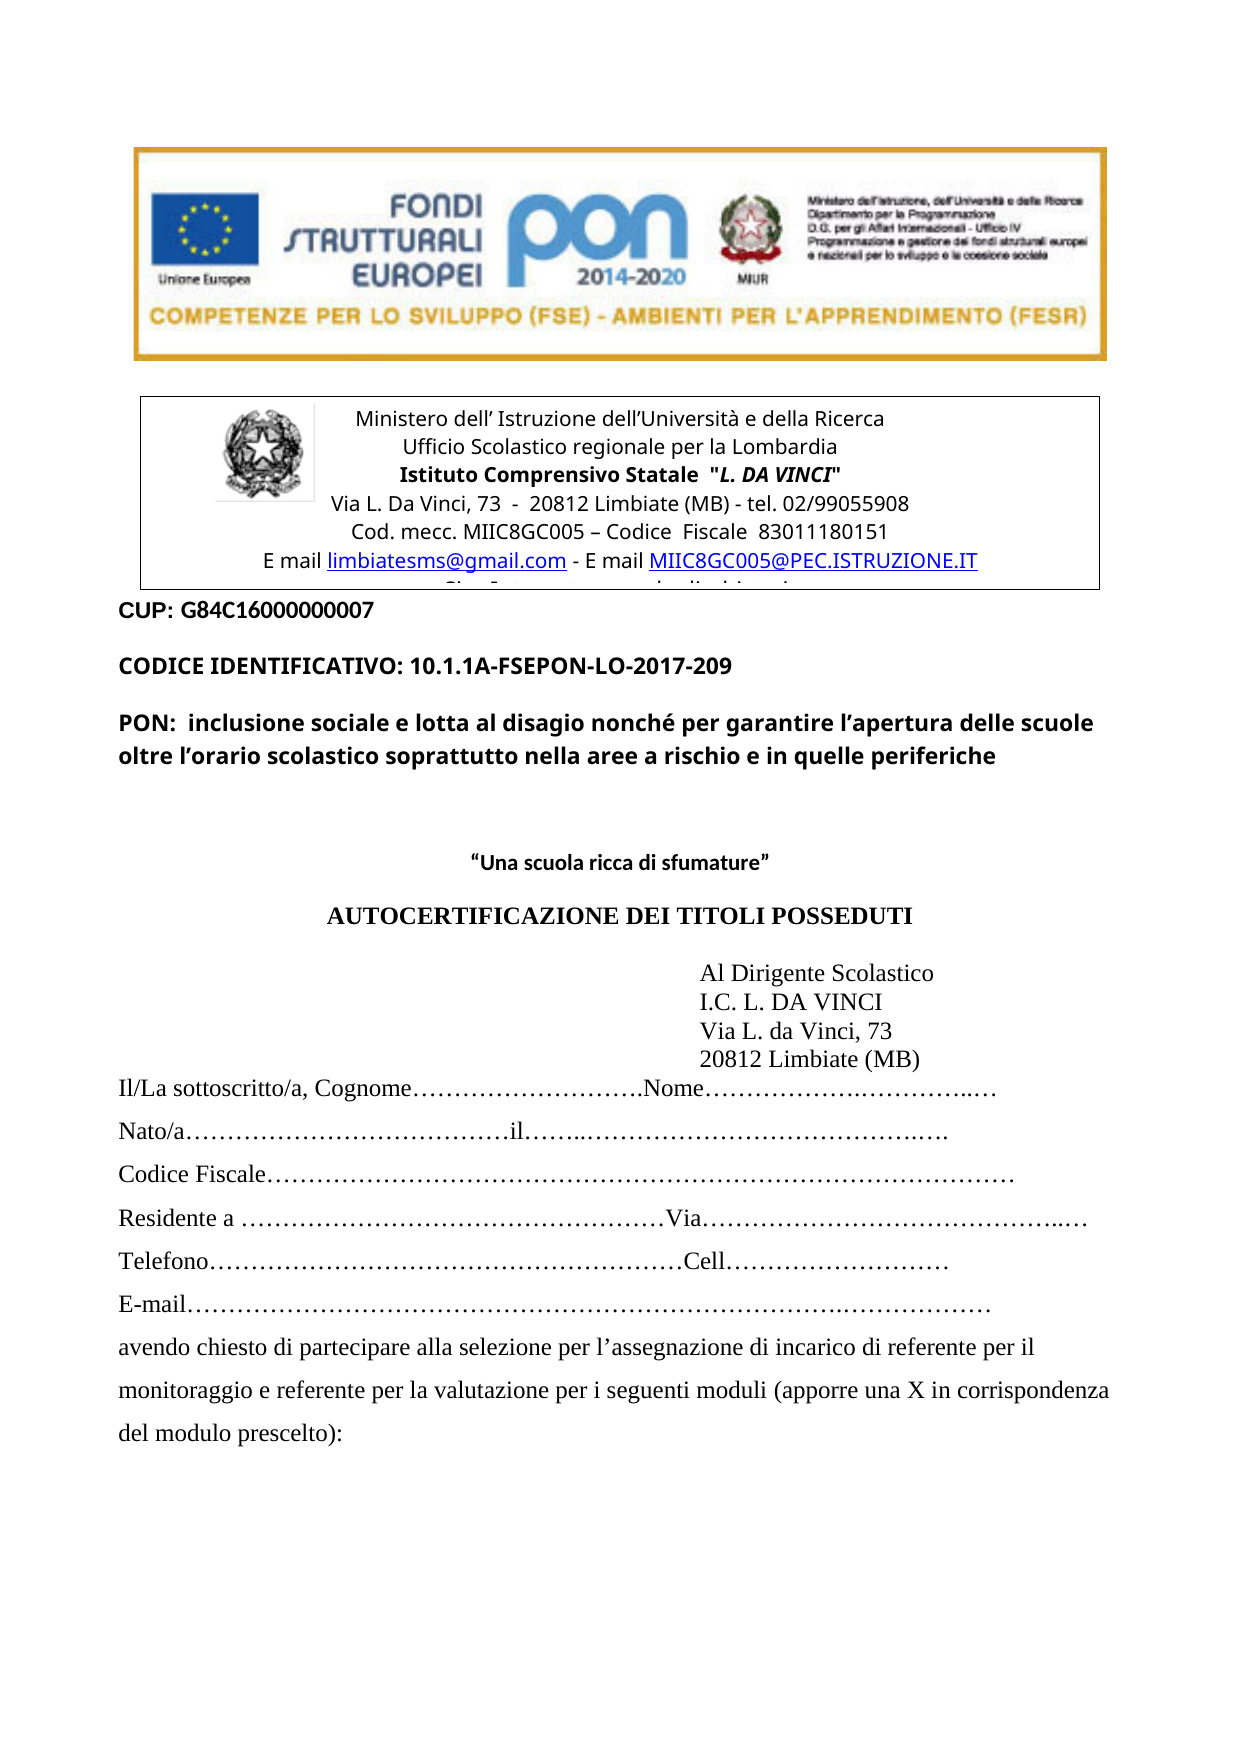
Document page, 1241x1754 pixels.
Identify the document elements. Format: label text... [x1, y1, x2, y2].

text CODICE IDENTIFICATIVO: 10.1.1A-FSEPON-LO-2017-209 [118, 650, 1122, 681]
text Via L. da Vinci, 73 [634, 1016, 1122, 1044]
picture [215, 404, 316, 503]
text I.C. L. DA VINCI [634, 987, 1122, 1016]
text Al Dirigente Scolastico [699, 958, 1122, 987]
text Il/La sottoscritto/a, Cognome……………………….Nome……………….…………..… Nato/a…………………………………il……..………………………………….…. Codice Fiscale……………………………………………………………………………… Residente a ……………………………………………Via……………………………………..… Telefono…………………………………………………Cell……………………… E-mail…………………………………………………………………….……………… avendo chiesto di partecipare alla selezione per l’assegnazione di incarico di referente per il monitoraggio e referente per la valutazione per i seguenti moduli (apporre una X in corrispondenza del modulo prescelto): [118, 1073, 1122, 1447]
text 20812 Limbiate (MB) [634, 1044, 1122, 1073]
text AUTOCERTIFICAZIONE DEI TITOLI POSSEDUTI [118, 901, 1122, 929]
text “Una scuola ricca di sfumature” [118, 848, 1122, 876]
text CUP: G84C16000000007 [118, 388, 1122, 624]
picture [133, 147, 1107, 361]
text PON: inclusione sociale e lotta al disagio nonché per garantire l’apertura delle scuole oltre l’orario scolastico soprattutto nella aree a rischio e in quelle periferiche [118, 706, 1122, 771]
